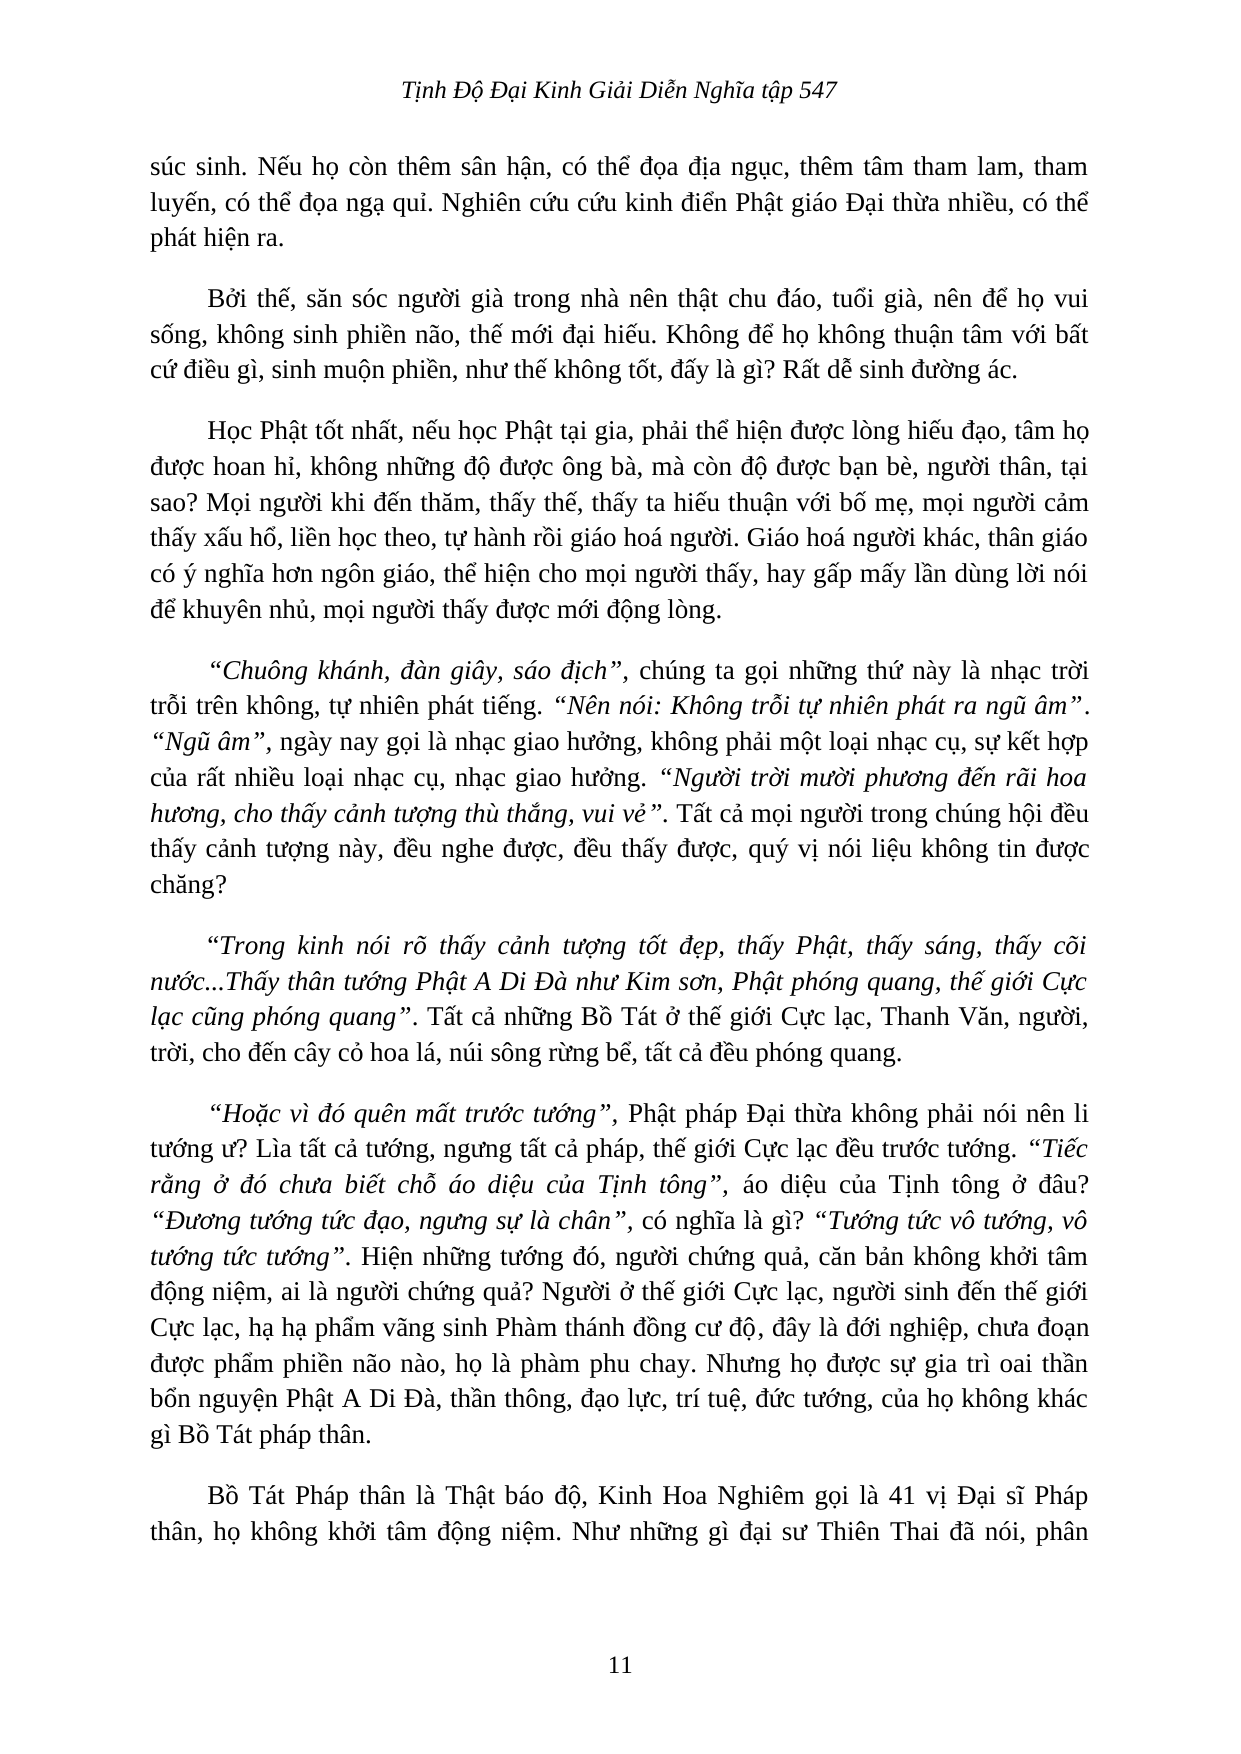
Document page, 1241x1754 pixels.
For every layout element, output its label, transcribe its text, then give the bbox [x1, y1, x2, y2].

text “Chuông khánh, đàn giây, sáo địch”, chúng ta gọi những thứ này là nhạc trời trỗi trên không, tự nhiên phát tiếng. “Nên nói: Không trỗi tự nhiên phát ra ngũ âm”. “Ngũ âm”, ngày nay gọi là nhạc giao hưởng, không phải một loại nhạc cụ, sự kết hợp của rất nhiều loại nhạc cụ, nhạc giao hưởng. “Người trời mười phương đến rãi hoa hương, cho thấy cảnh tượng thù thắng, vui vẻ”. Tất cả mọi người trong chúng hội đều thấy cảnh tượng này, đều nghe được, đều thấy được, quý vị nói liệu không tin được chăng? [150, 654, 1090, 899]
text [150, 150, 1090, 253]
text “Hoặc vì đó quên mất trước tướng”, Phật pháp Đại thừa không phải nói nên li tướng ư? Lìa tất cả tướng, ngưng tất cả pháp, thế giới Cực lạc đều trước tướng. “Tiếc rằng ở đó chưa biết chỗ áo diệu của Tịnh tông”, áo diệu của Tịnh tông ở đâu? “Đương tướng tức đạo, ngưng sự là chân”, có nghĩa là gì? “Tướng tức vô tướng, vô tướng tức tướng”. Hiện những tướng đó, người chứng quả, căn bản không khởi tâm động niệm, ai là người chứng quả? Người ở thế giới Cực lạc, người sinh đến thế giới Cực lạc, hạ hạ phẩm vãng sinh Phàm thánh đồng cư độ, đây là đới nghiệp, chưa đoạn được phẩm phiền não nào, họ là phàm phu chay. Nhưng họ được sự gia trì oai thần bổn nguyện Phật A Di Đà, thần thông, đạo lực, trí tuệ, đức tướng, của họ không khác gì Bồ Tát pháp thân. [150, 1097, 1090, 1449]
text Học Phật tốt nhất, nếu học Phật tại gia, phải thể hiện được lòng hiếu đạo, tâm họ được hoan hỉ, không những độ được ông bà, mà còn độ được bạn bè, người thân, tại sao? Mọi người khi đến thăm, thấy thế, thấy ta hiếu thuận với bố mẹ, mọi người cảm thấy xấu hổ, liền học theo, tự hành rồi giáo hoá người. Giáo hoá người khác, thân giáo có ý nghĩa hơn ngôn giáo, thể hiện cho mọi người thấy, hay gấp mấy lần dùng lời nói để khuyên nhủ, mọi người thấy được mới động lòng. [150, 414, 1090, 624]
text “Trong kinh nói rõ thấy cảnh tượng tốt đẹp, thấy Phật, thấy sáng, thấy cõi nước...Thấy thân tướng Phật A Di Đà như Kim sơn, Phật phóng quang, thế giới Cực lạc cũng phóng quang”. Tất cả những Bồ Tát ở thế giới Cực lạc, Thanh Văn, người, trời, cho đến cây cỏ hoa lá, núi sông rừng bể, tất cả đều phóng quang. [150, 929, 1090, 1067]
text Bởi thế, săn sóc người già trong nhà nên thật chu đáo, tuổi già, nên để họ vui sống, không sinh phiền não, thế mới đại hiếu. Không để họ không thuận tâm với bất cứ điều gì, sinh muộn phiền, như thế không tốt, đấy là gì? Rất dễ sinh đường ác. [150, 282, 1090, 385]
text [150, 1479, 1090, 1546]
